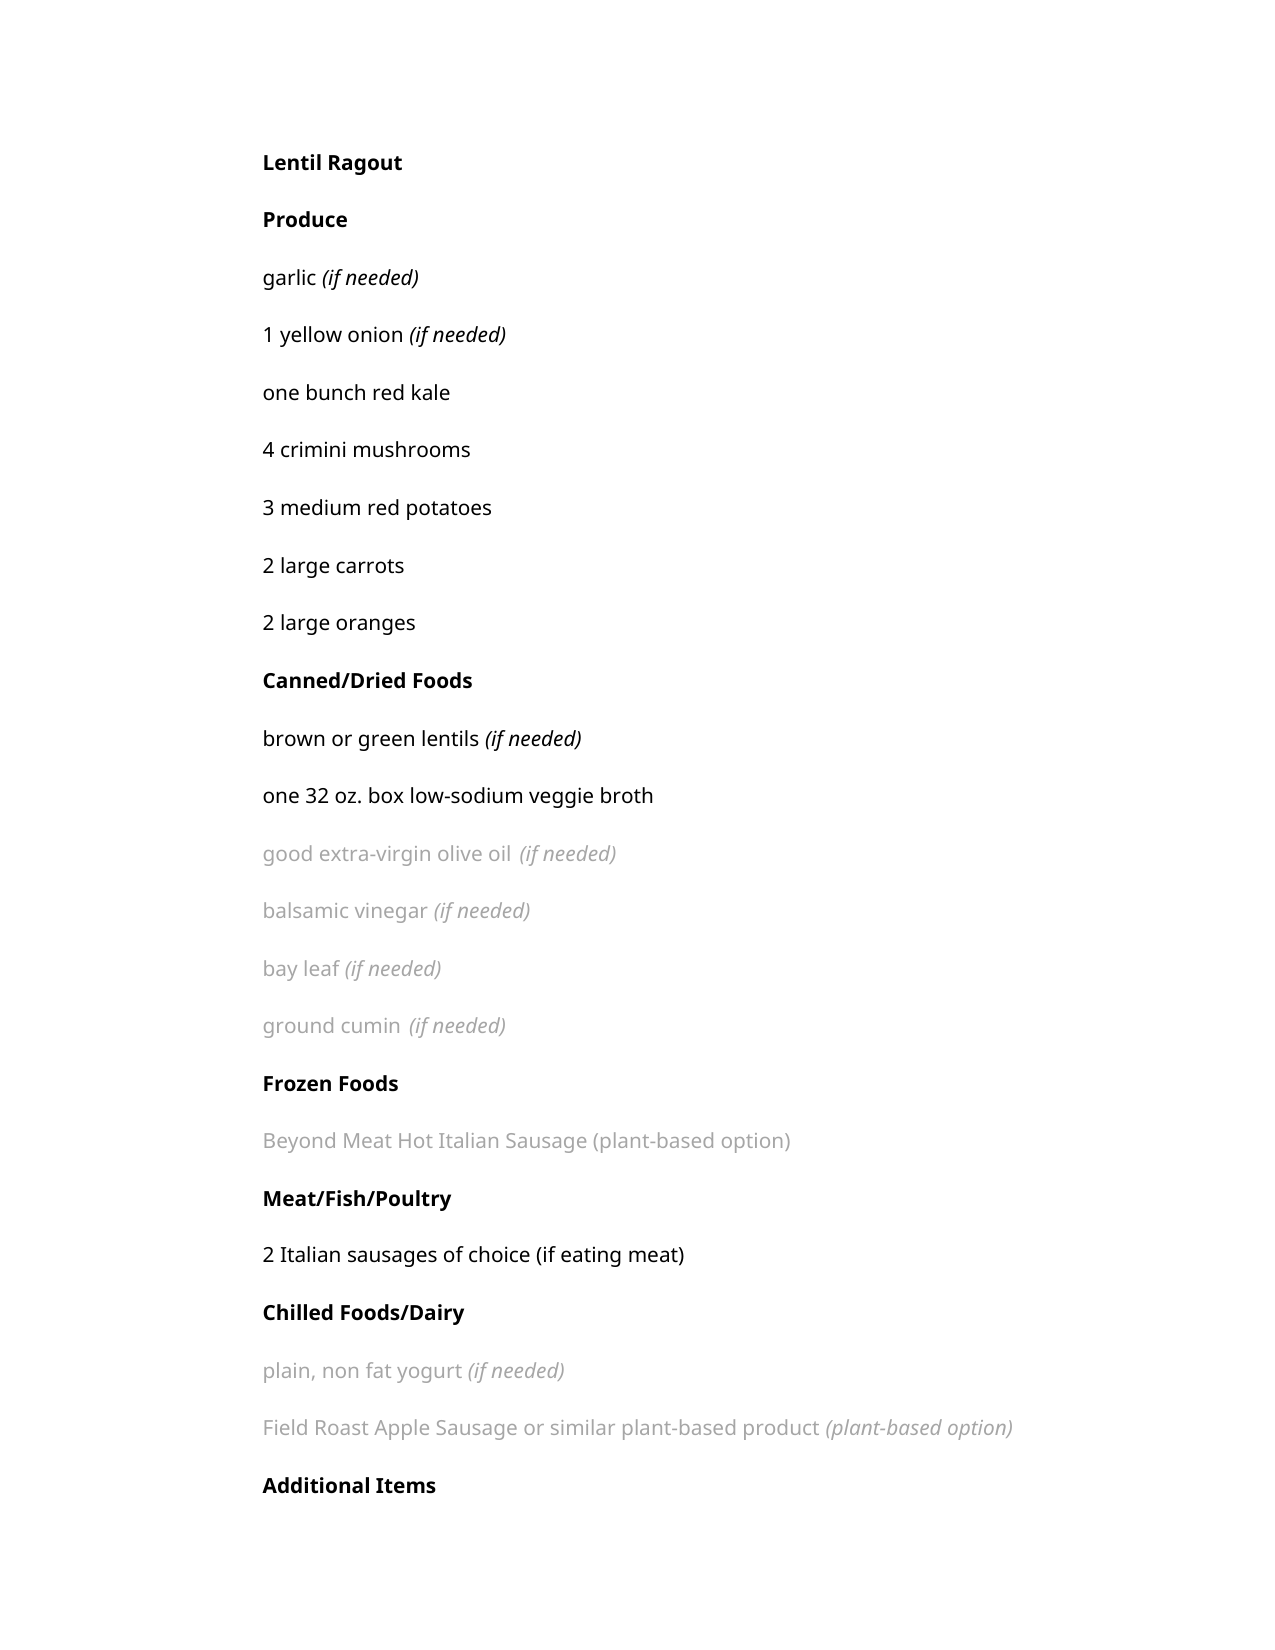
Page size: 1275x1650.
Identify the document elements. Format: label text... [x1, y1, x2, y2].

text Meat/Fish/Poultry 2 Italian sausages of choice (if eating meat) [262, 1184, 1125, 1269]
text one bunch red kale [262, 378, 1125, 406]
text bay leaf (if needed) [262, 954, 1125, 982]
text Chilled Foods/Dairy [262, 1298, 1125, 1327]
text good extra-virgin olive oil (if needed) [262, 839, 1125, 867]
text Produce [262, 205, 1125, 234]
text Frozen Foods Beyond Meat Hot Italian Sausage (plant-based option) [262, 1069, 1125, 1154]
text garlic (if needed) [262, 263, 1125, 291]
text 2 large carrots [262, 551, 1125, 579]
text Additional Items [262, 1471, 1125, 1499]
text 2 large oranges [262, 608, 1125, 637]
text 1 yellow onion (if needed) [262, 320, 1125, 349]
text ground cumin (if needed) [262, 1012, 1125, 1040]
text 4 crimini mushrooms [262, 436, 1125, 464]
text one 32 oz. box low-sodium veggie broth [262, 781, 1125, 810]
text Field Roast Apple Sausage or similar plant-based product (plant-based option) [262, 1413, 1125, 1442]
text Canned/Dried Foods [262, 666, 1125, 694]
text balsamic vinegar (if needed) [262, 896, 1125, 925]
text brown or green lentils (if needed) [262, 724, 1125, 752]
text 3 medium red potatoes [262, 493, 1125, 522]
text plain, non fat yogurt (if needed) [262, 1356, 1125, 1384]
text Lentil Ragout [262, 148, 1125, 176]
